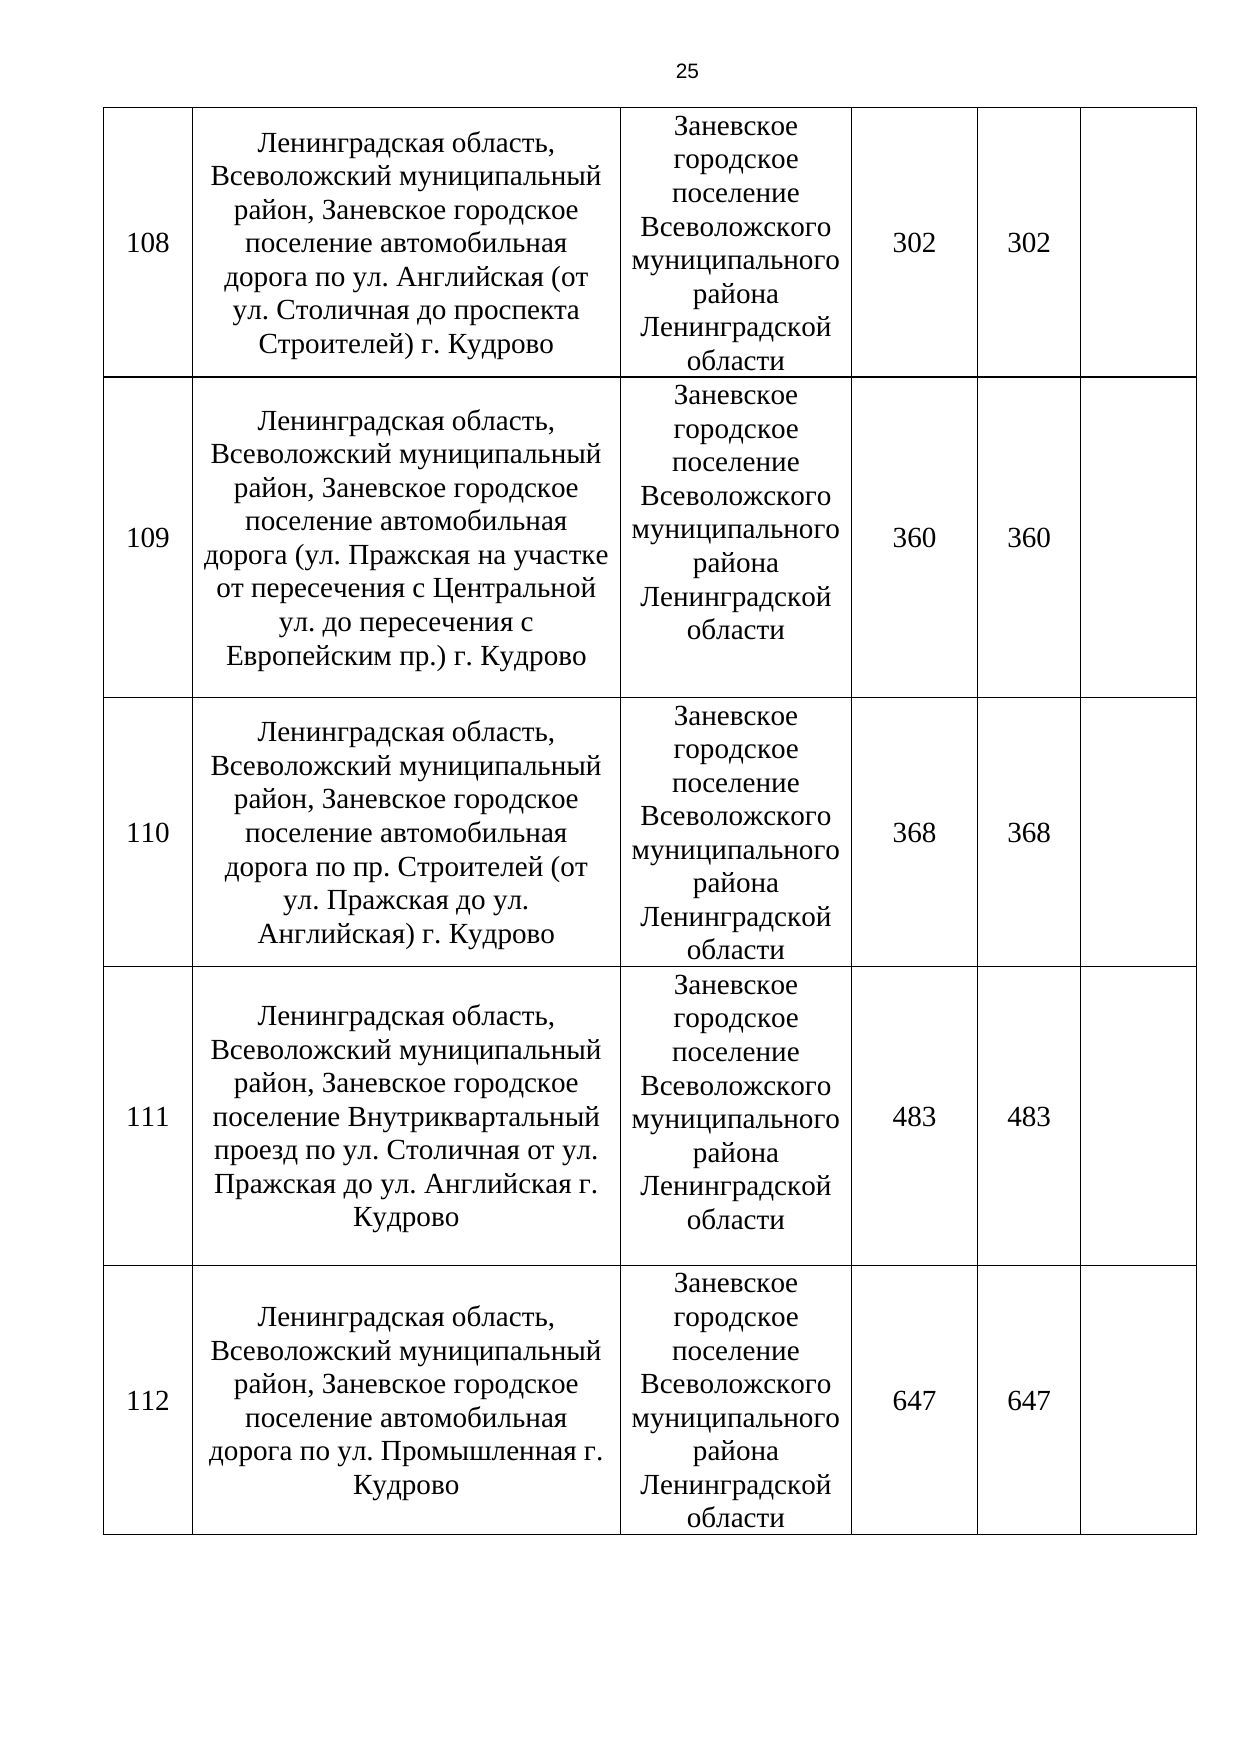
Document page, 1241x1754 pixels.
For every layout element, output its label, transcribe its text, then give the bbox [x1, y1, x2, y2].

table_cell [1081, 698, 1196, 966]
table_cell 109 [104, 378, 192, 697]
table_cell 647 [978, 1266, 1080, 1534]
table_cell Ленинградская область, Всеволожский муниципальный район, Заневское городское поселение автомобильная дорога по ул. Промышленная г. Кудрово [193, 1266, 620, 1534]
table_cell 483 [852, 967, 977, 1264]
table_cell 110 [104, 698, 192, 966]
table_cell 108 [104, 108, 192, 376]
table_cell Ленинградская область, Всеволожский муниципальный район, Заневское городское поселение автомобильная дорога по пр. Строителей (от ул. Пражская до ул. Английская) г. Кудрово [193, 698, 620, 966]
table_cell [621, 108, 851, 376]
table_cell 483 [978, 967, 1080, 1264]
table_cell Ленинградская область, Всеволожский муниципальный район, Заневское городское поселение автомобильная дорога по ул. Английская (от ул. Столичная до проспекта Строителей) г. Кудрово [193, 108, 620, 376]
table_cell 302 [978, 108, 1080, 376]
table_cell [621, 1266, 851, 1534]
table_cell [1081, 1266, 1196, 1534]
table_cell Ленинградская область, Всеволожский муниципальный район, Заневское городское поселение автомобильная дорога (ул. Пражская на участке от пересечения с Центральной ул. до пересечения с Европейским пр.) г. Кудрово [193, 378, 620, 697]
table_cell 360 [978, 378, 1080, 697]
table_cell 302 [852, 108, 977, 376]
table_cell Заневское городское поселение Всеволожского муниципального района Ленинградской области [621, 698, 851, 966]
table_cell Ленинградская область, Всеволожский муниципальный район, Заневское городское поселение Внутриквартальный проезд по ул. Столичная от ул. Пражская до ул. Английская г. Кудрово [193, 967, 620, 1264]
table_cell 112 [104, 1266, 192, 1534]
table_cell Заневское городское поселение Всеволожского муниципального района Ленинградской области [621, 378, 851, 697]
table_cell [1081, 108, 1196, 376]
table_cell [1081, 967, 1196, 1264]
table_cell 368 [852, 698, 977, 966]
table_cell 647 [852, 1266, 977, 1534]
table_cell [1081, 378, 1196, 697]
table_cell Заневское городское поселение Всеволожского муниципального района Ленинградской области [621, 967, 851, 1264]
table_cell 368 [978, 698, 1080, 966]
table_cell 360 [852, 378, 977, 697]
table_cell 111 [104, 967, 192, 1264]
